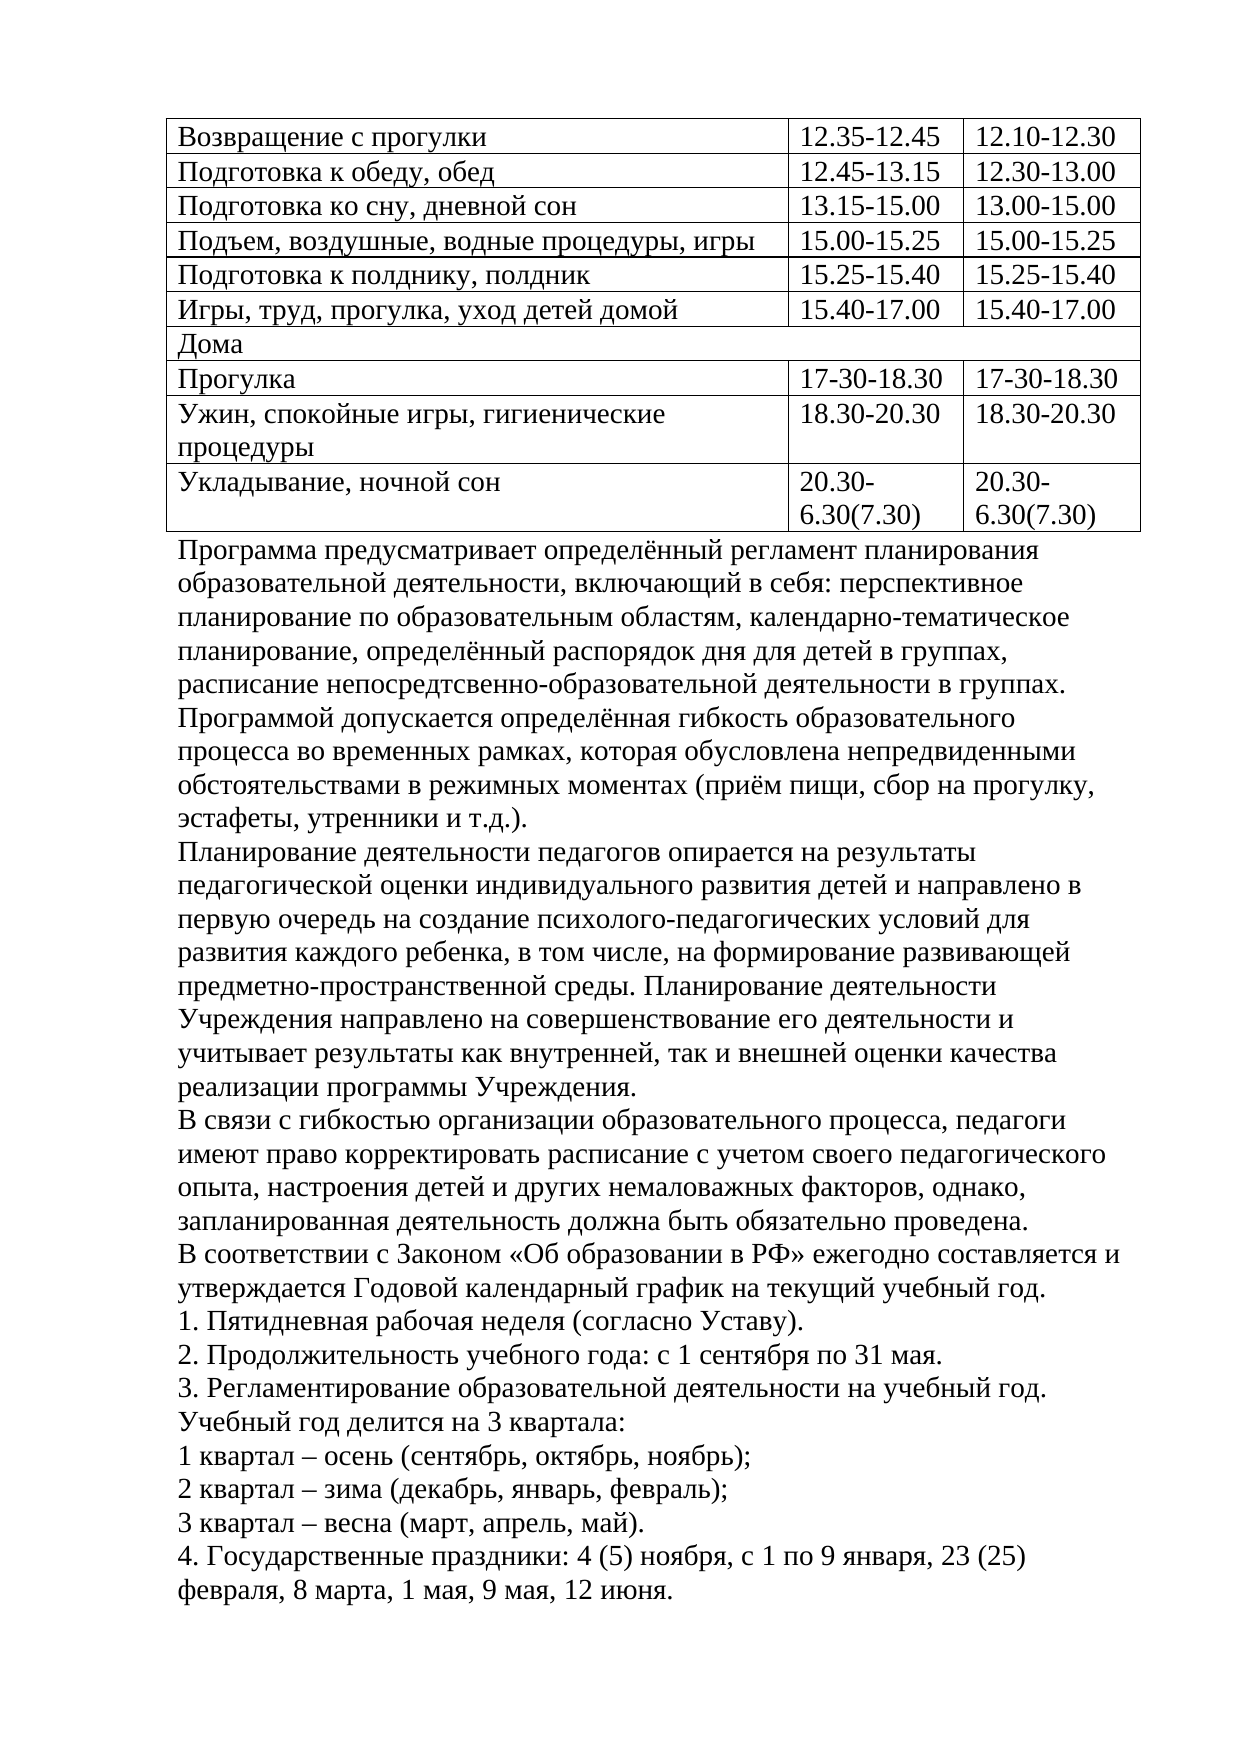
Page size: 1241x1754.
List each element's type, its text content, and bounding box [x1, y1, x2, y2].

text 3. Регламентирование образовательной деятельности на учебный год. Учебный год делится на 3 квартала: [177, 1371, 1135, 1438]
table_cell 18.30-20.30 [964, 396, 1140, 463]
table_cell Подъем, воздушные, водные процедуры, игры [167, 223, 788, 256]
table_cell Прогулка [167, 361, 788, 395]
text В связи с гибкостью организации образовательного процесса, педагоги имеют право корректировать расписание с учетом своего педагогического опыта, настроения детей и других немаловажных факторов, однако, запланированная деятельность должна быть обязательно проведена. [177, 1102, 1135, 1236]
text 2. Продолжительность учебного года: с 1 сентября по 31 мая. [177, 1337, 1135, 1371]
table_cell 17-30-18.30 [964, 361, 1140, 395]
table_cell Укладывание, ночной сон [167, 464, 788, 531]
table_cell Игры, труд, прогулка, уход детей домой [167, 292, 788, 326]
table_cell 12.10-12.30 [964, 119, 1140, 153]
table_cell 13.15-15.00 [789, 188, 963, 222]
table_cell 15.25-15.40 [964, 258, 1140, 291]
text 1 квартал – осень (сентябрь, октябрь, ноябрь); [177, 1438, 1135, 1471]
text В соответствии с Законом «Об образовании в РФ» ежегодно составляется и утверждается Годовой календарный график на текущий учебный год. [177, 1236, 1135, 1303]
text 1. Пятидневная рабочая неделя (согласно Уставу). [177, 1303, 1135, 1337]
table_cell 20.30-6.30(7.30) [964, 464, 1140, 531]
table_cell 18.30-20.30 [789, 396, 963, 463]
table_cell Дома [167, 327, 1140, 360]
table_cell 17-30-18.30 [789, 361, 963, 395]
table_cell 20.30-6.30(7.30) [789, 464, 963, 531]
text 3 квартал – весна (март, апрель, май). [177, 1505, 1135, 1538]
table_cell 12.30-13.00 [964, 154, 1140, 187]
table_cell 13.00-15.00 [964, 188, 1140, 222]
text 2 квартал – зима (декабрь, январь, февраль); [177, 1471, 1135, 1505]
table_cell 15.40-17.00 [789, 292, 963, 326]
text Планирование деятельности педагогов опирается на результаты педагогической оценки индивидуального развития детей и направлено в первую очередь на создание психолого-педагогических условий для развития каждого ребенка, в том числе, на формирование развивающей предметно-пространственной среды. Планирование деятельности Учреждения направлено на совершенствование его деятельности и учитывает результаты как внутренней, так и внешней оценки качества реализации программы Учреждения. [177, 834, 1135, 1102]
table_cell Подготовка ко сну, дневной сон [167, 188, 788, 222]
table_cell 12.35-12.45 [789, 119, 963, 153]
text Программа предусматривает определённый регламент планирования образовательной деятельности, включающий в себя: перспективное планирование по образовательным областям, календарно-тематическое планирование, определённый распорядок дня для детей в группах, расписание непосредтсвенно-образовательной деятельности в группах. Программой допускается определённая гибкость образовательного процесса во временных рамках, которая обусловлена непредвиденными обстоятельствами в режимных моментах (приём пищи, сбор на прогулку, эстафеты, утренники и т.д.). [177, 532, 1135, 834]
table_cell Подготовка к полднику, полдник [167, 258, 788, 291]
table_cell 12.45-13.15 [789, 154, 963, 187]
table_cell 15.40-17.00 [964, 292, 1140, 326]
table_cell Возвращение с прогулки [167, 119, 788, 153]
table_cell Подготовка к обеду, обед [167, 154, 788, 187]
table_cell 15.00-15.25 [789, 223, 963, 256]
text 4. Государственные праздники: 4 (5) ноября, с 1 по 9 января, 23 (25) февраля, 8 марта, 1 мая, 9 мая, 12 июня. [177, 1538, 1135, 1605]
table_cell Ужин, спокойные игры, гигиенические процедуры [167, 396, 788, 463]
table_cell 15.25-15.40 [789, 258, 963, 291]
table_cell 15.00-15.25 [964, 223, 1140, 256]
